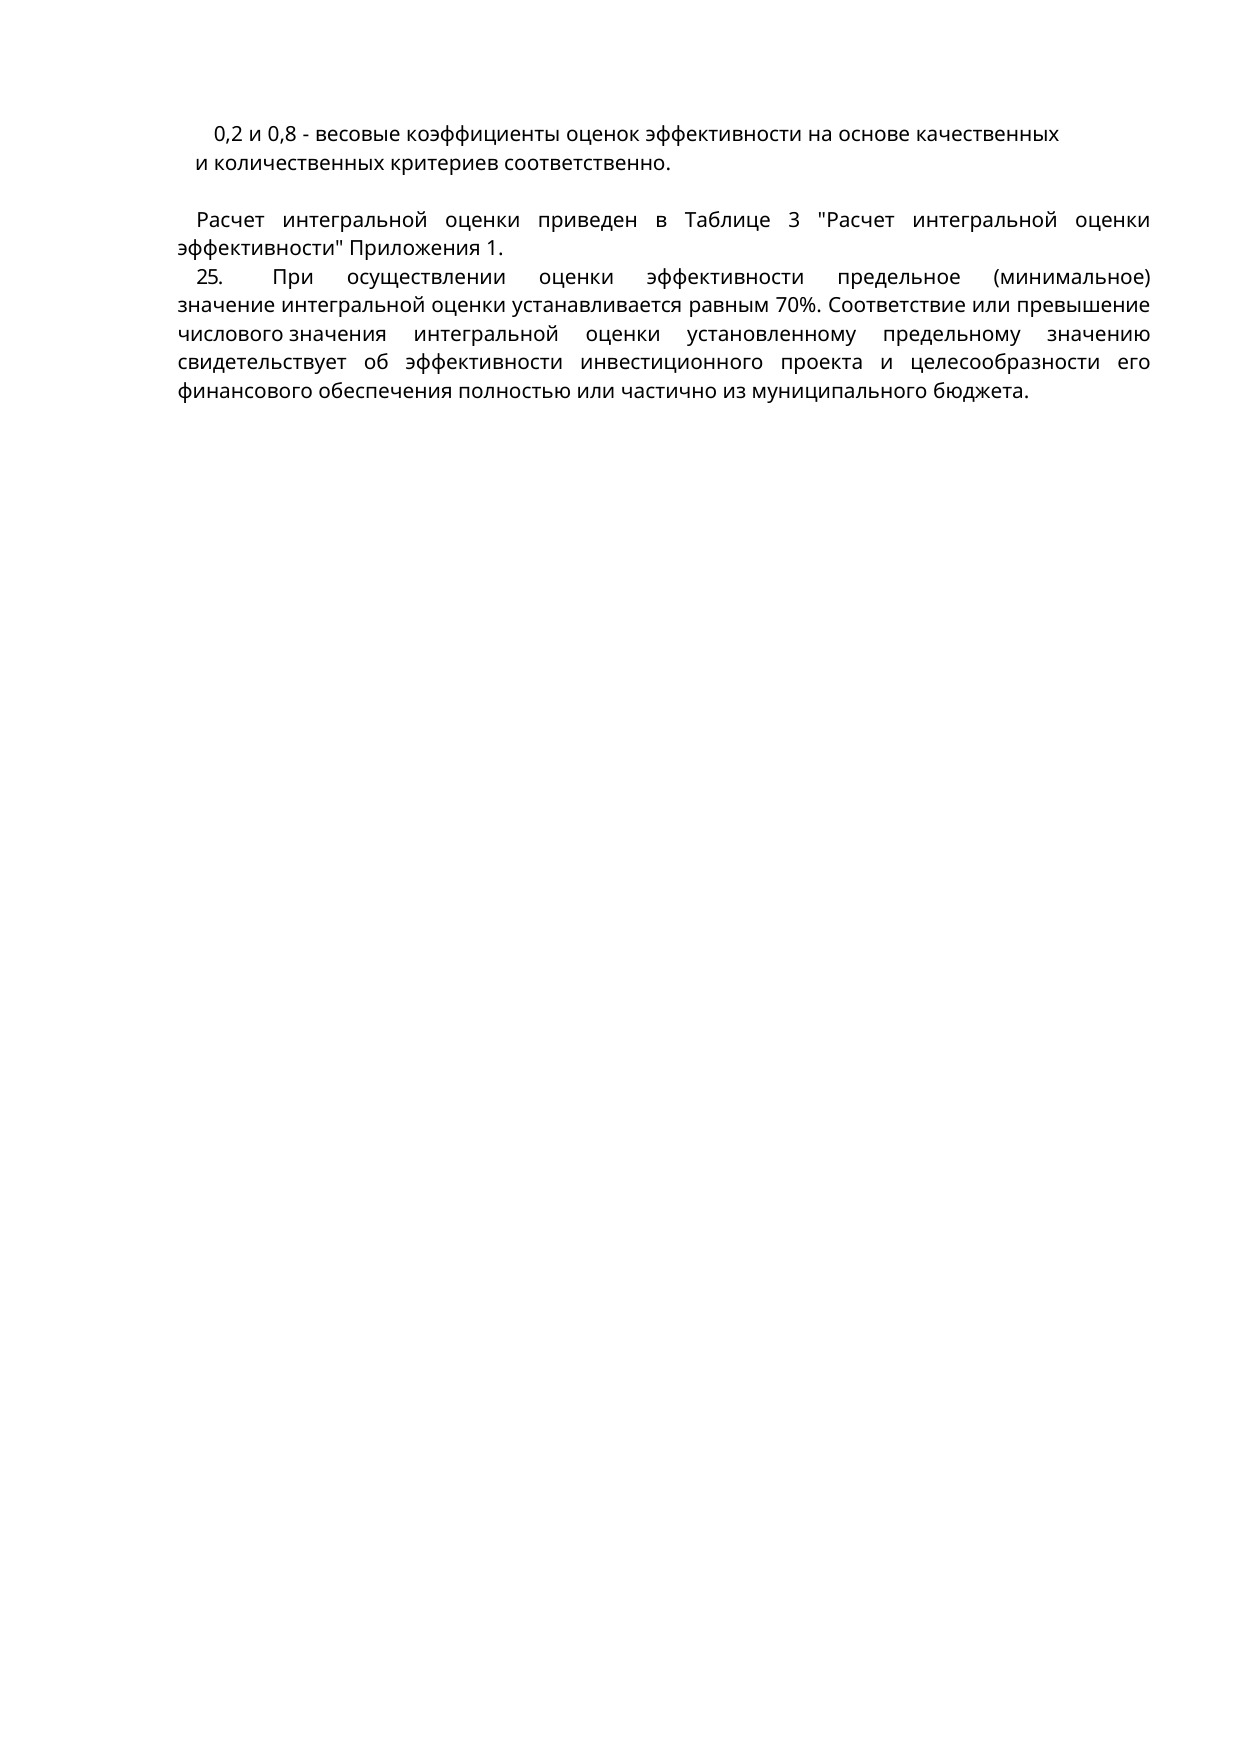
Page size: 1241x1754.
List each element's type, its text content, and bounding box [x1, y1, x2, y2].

text Расчет интегральной оценки приведен в Таблице 3 "Расчет интегральной оценки эффективности" Приложения 1. [177, 204, 1151, 262]
text 25. При осуществлении оценки эффективности предельное (минимальное) значение интегральной оценки устанавливается равным 70%. Соответствие или превышение числового значения интегральной оценки установленному предельному значению свидетельствует об эффективности инвестиционного проекта и целесообразности его финансового обеспечения полностью или частично из муниципального бюджета. [177, 262, 1151, 404]
text 0,2 и 0,8 - весовые коэффициенты оценок эффективности на основе качественных и количественных критериев соответственно. [195, 118, 1060, 176]
